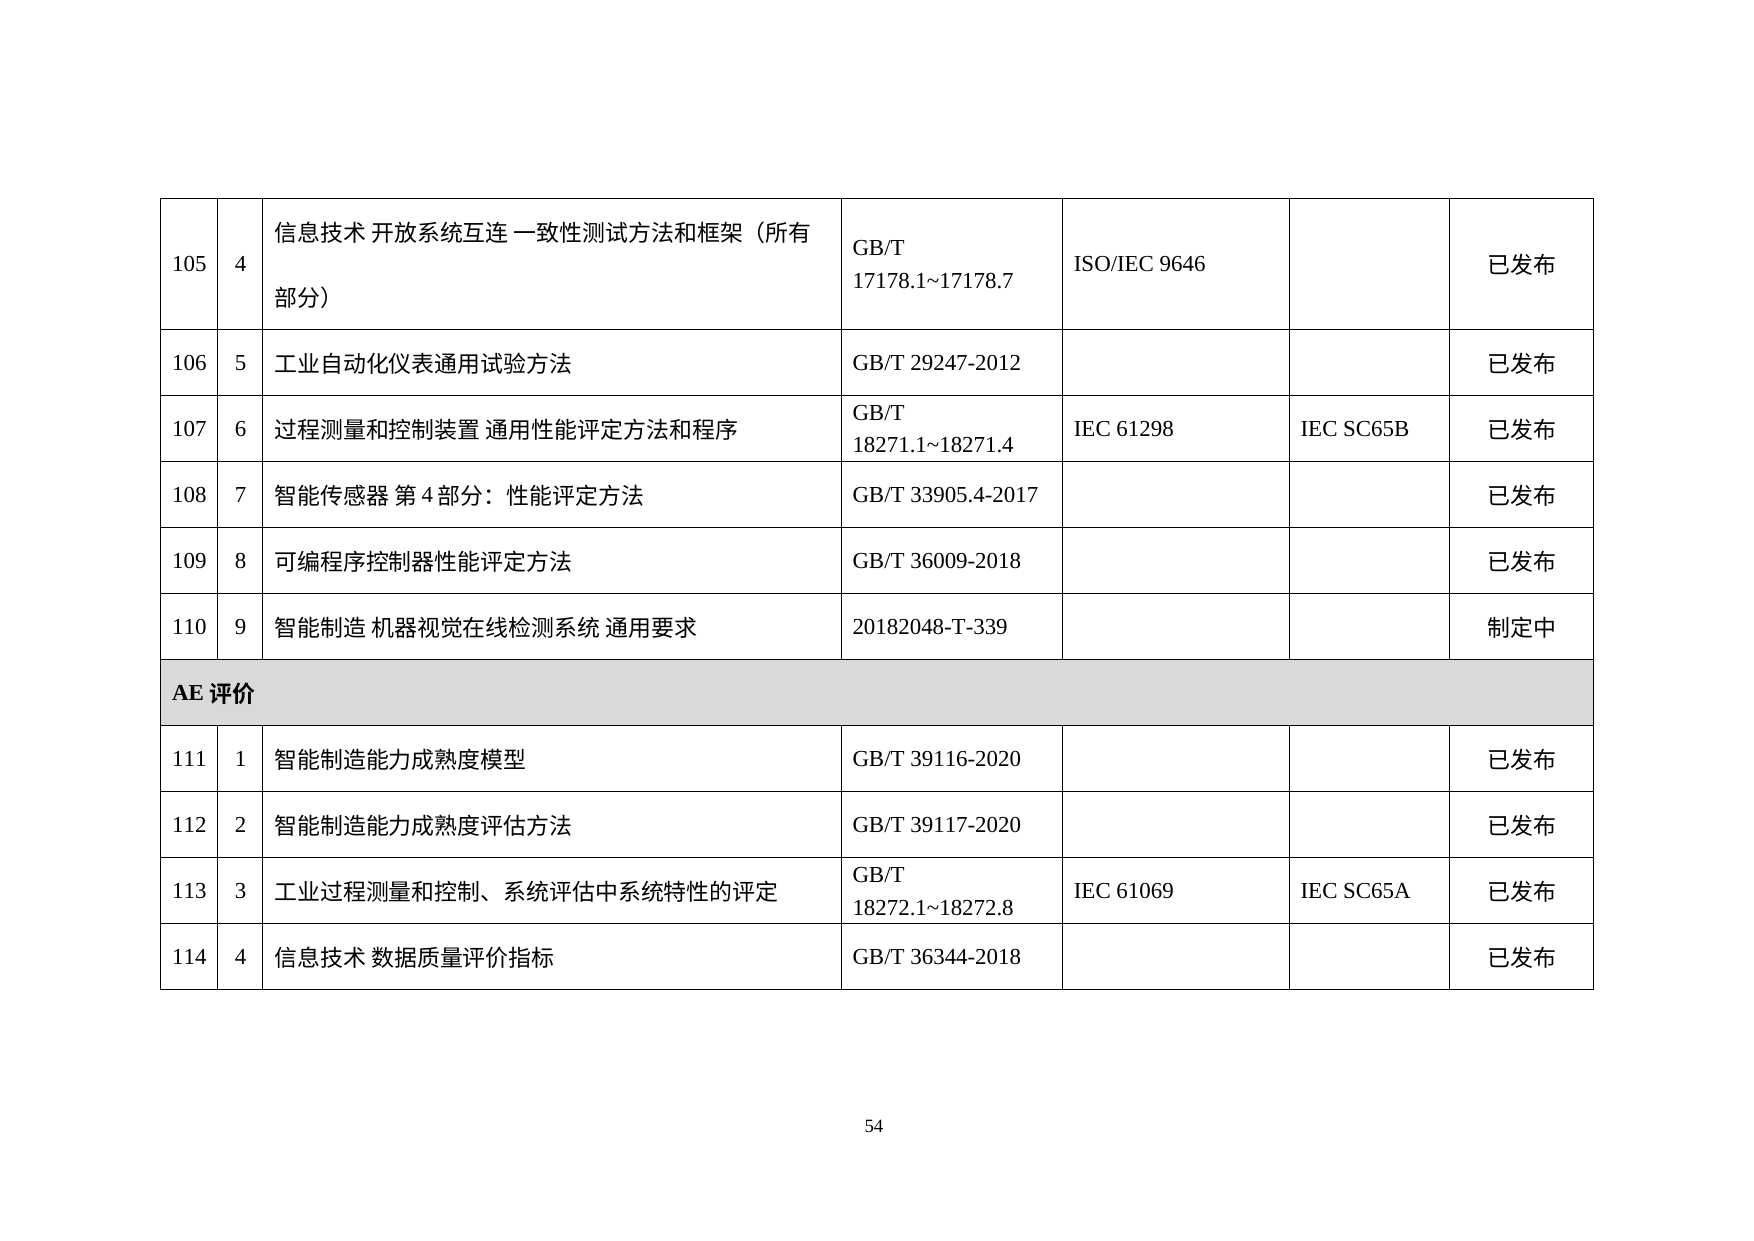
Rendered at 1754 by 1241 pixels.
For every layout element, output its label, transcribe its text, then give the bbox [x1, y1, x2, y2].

table_cell 智能制造能力成熟度评估方法 [263, 792, 841, 857]
table_cell [1063, 462, 1289, 527]
table_cell [1290, 528, 1449, 593]
table_cell IEC 61069 [1063, 858, 1289, 923]
table_cell 6 [218, 396, 262, 461]
table_cell 1 [218, 726, 262, 791]
table_cell 108 [161, 462, 217, 527]
table_cell 105 [161, 199, 217, 329]
table_cell 3 [218, 858, 262, 923]
table_cell 5 [218, 330, 262, 395]
table_cell 8 [218, 528, 262, 593]
table_cell IEC 61298 [1063, 396, 1289, 461]
table_cell 107 [161, 396, 217, 461]
table_cell GB/T 18272.1~18272.8 [842, 858, 1062, 923]
table_cell 已发布 [1450, 199, 1593, 329]
table_cell [1063, 924, 1289, 989]
table_cell 已发布 [1450, 858, 1593, 923]
table_cell 4 [218, 924, 262, 989]
table_cell 已发布 [1450, 726, 1593, 791]
table_cell [1063, 792, 1289, 857]
table_cell 112 [161, 792, 217, 857]
table_cell [1063, 528, 1289, 593]
table_cell [1290, 462, 1449, 527]
table_cell GB/T 17178.1~17178.7 [842, 199, 1062, 329]
table_cell [1290, 924, 1449, 989]
table_cell 已发布 [1450, 330, 1593, 395]
table_cell AE 评价 [161, 660, 1593, 725]
table_cell [1063, 330, 1289, 395]
table_cell ISO/IEC 9646 [1063, 199, 1289, 329]
table_cell 111 [161, 726, 217, 791]
table_cell [1290, 726, 1449, 791]
table_cell GB/T 33905.4-2017 [842, 462, 1062, 527]
table_cell 信息技术 数据质量评价指标 [263, 924, 841, 989]
table_cell 工业自动化仪表通用试验方法 [263, 330, 841, 395]
table_cell 已发布 [1450, 396, 1593, 461]
table_cell 已发布 [1450, 462, 1593, 527]
table_cell [1290, 330, 1449, 395]
table_cell 智能传感器 第4部分：性能评定方法 [263, 462, 841, 527]
table_cell GB/T 39116-2020 [842, 726, 1062, 791]
table_cell GB/T 39117-2020 [842, 792, 1062, 857]
table_cell 过程测量和控制装置 通用性能评定方法和程序 [263, 396, 841, 461]
table_cell 已发布 [1450, 528, 1593, 593]
table_cell 106 [161, 330, 217, 395]
table_cell 2 [218, 792, 262, 857]
table_cell 20182048-T-339 [842, 594, 1062, 659]
table_cell 114 [161, 924, 217, 989]
table_cell IEC SC65A [1290, 858, 1449, 923]
table_cell 109 [161, 528, 217, 593]
table_cell [1290, 594, 1449, 659]
table_cell 7 [218, 462, 262, 527]
table_cell 9 [218, 594, 262, 659]
table_cell [1290, 199, 1449, 329]
table_cell [1290, 792, 1449, 857]
table_cell 可编程序控制器性能评定方法 [263, 528, 841, 593]
table_cell 110 [161, 594, 217, 659]
table_cell 信息技术 开放系统互连 一致性测试方法和框架（所有部分） [263, 199, 841, 329]
table_cell 已发布 [1450, 924, 1593, 989]
table_cell 智能制造能力成熟度模型 [263, 726, 841, 791]
table_cell GB/T 36344-2018 [842, 924, 1062, 989]
table_cell 4 [218, 199, 262, 329]
table_cell GB/T 18271.1~18271.4 [842, 396, 1062, 461]
table_cell 制定中 [1450, 594, 1593, 659]
table_cell IEC SC65B [1290, 396, 1449, 461]
table_cell GB/T 29247-2012 [842, 330, 1062, 395]
table_cell [1063, 594, 1289, 659]
table_cell 113 [161, 858, 217, 923]
table_cell 工业过程测量和控制、系统评估中系统特性的评定 [263, 858, 841, 923]
table_cell 智能制造 机器视觉在线检测系统 通用要求 [263, 594, 841, 659]
table_cell 已发布 [1450, 792, 1593, 857]
table_cell GB/T 36009-2018 [842, 528, 1062, 593]
table_cell [1063, 726, 1289, 791]
